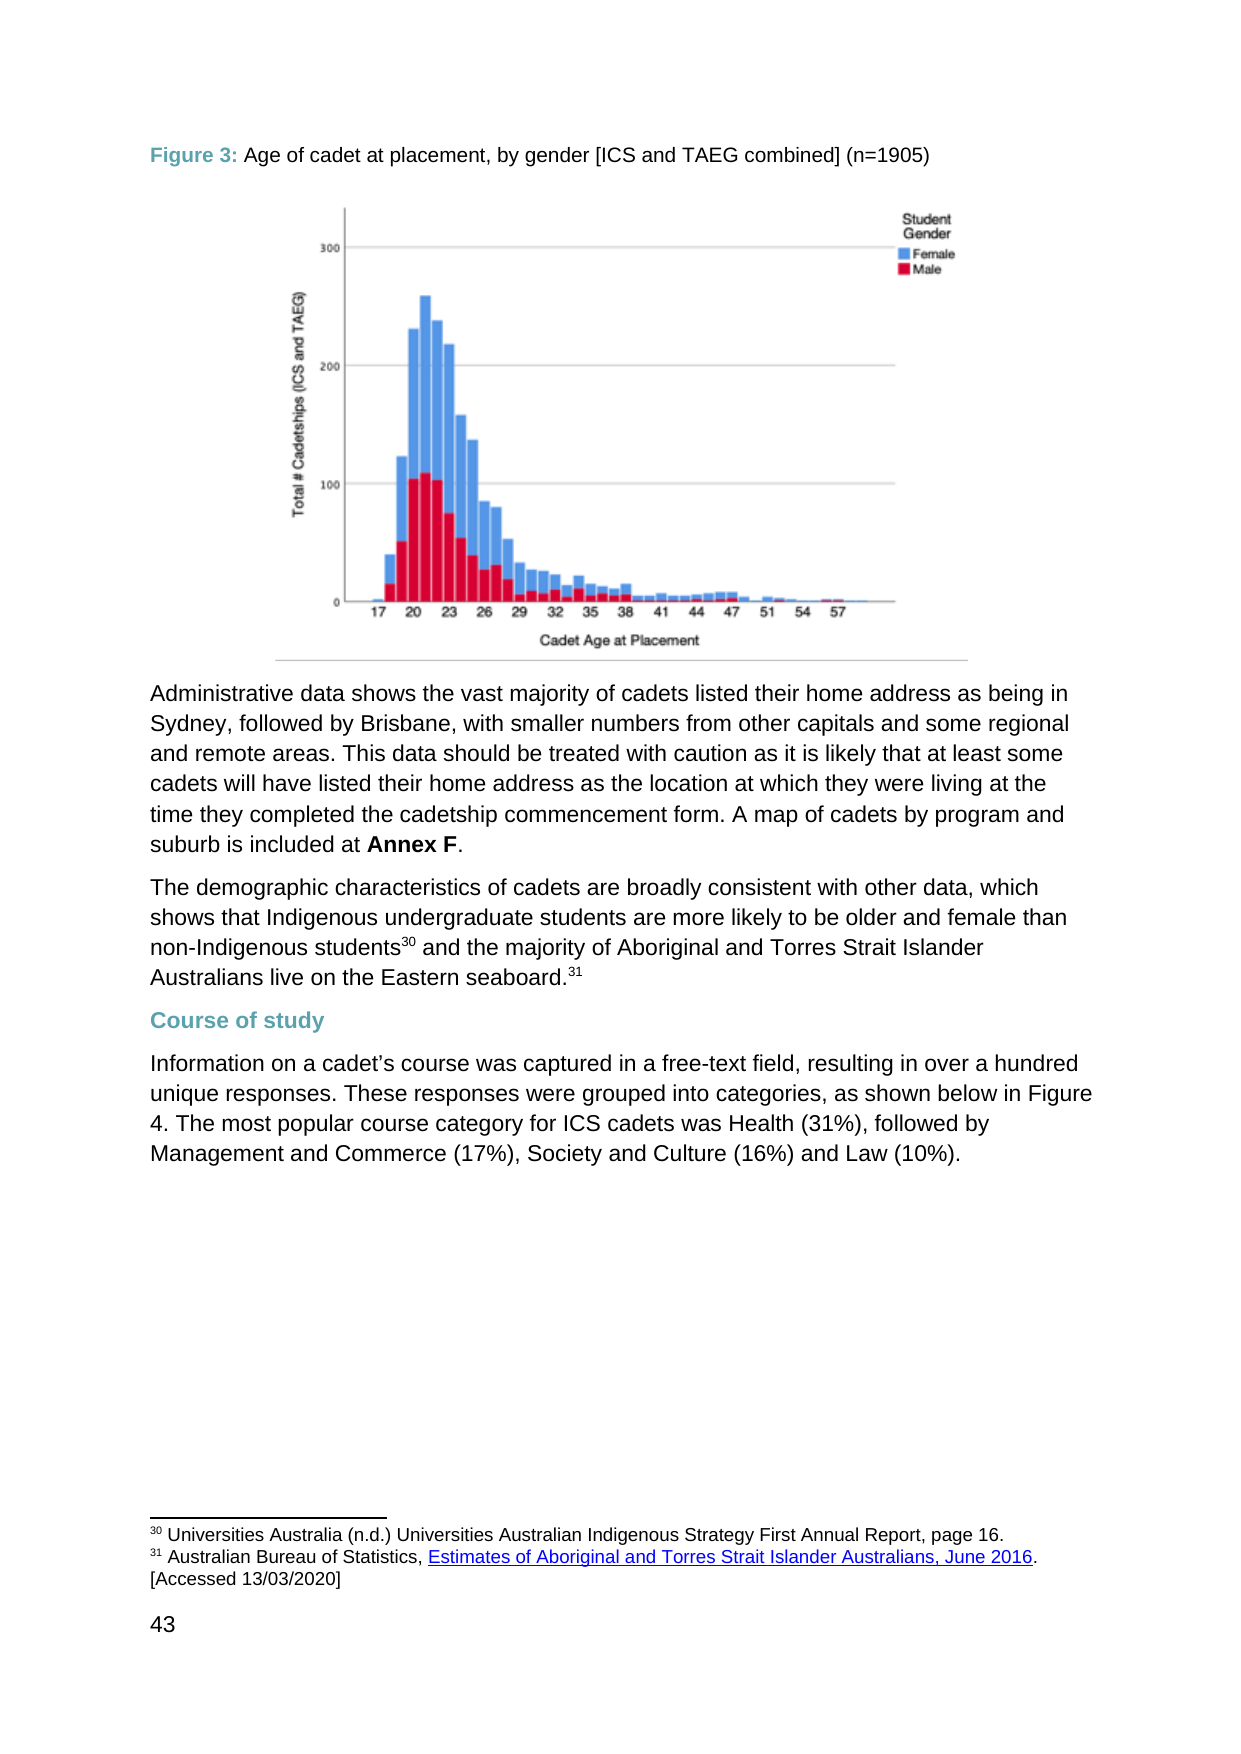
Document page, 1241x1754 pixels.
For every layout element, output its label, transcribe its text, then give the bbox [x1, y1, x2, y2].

text Information on a cadet’s course was captured in a free-text field, resulting in over a hundred unique responses. These responses were grouped into categories, as shown below in Figure 4. The most popular course category for ICS cadets was Health (31%), followed by Management and Commerce (17%), Society and Culture (16%) and Law (10%). [150, 1049, 1093, 1167]
picture [275, 183, 968, 664]
text Administrative data shows the vast majority of cadets listed their home address as being in Sydney, followed by Brisbane, with smaller numbers from other capitals and some regional and remote areas. This data should be treated with caution as it is likely that at least some cadets will have listed their home address as the location at which they were living at the time they completed the cadetship commencement form. A map of cadets by program and suburb is included at Annex F. [150, 680, 1093, 857]
text Figure 3: Age of cadet at placement, by gender [ICS and TAEG combined] (n=1905) [150, 143, 1093, 167]
subtitle Course of study [150, 1007, 1093, 1033]
text The demographic characteristics of cadets are broadly consistent with other data, which shows that Indigenous undergraduate students are more likely to be older and female than non-Indigenous students and the majority of Aboriginal and Torres Strait Islander Australians live on the Eastern seaboard. [150, 873, 1093, 991]
